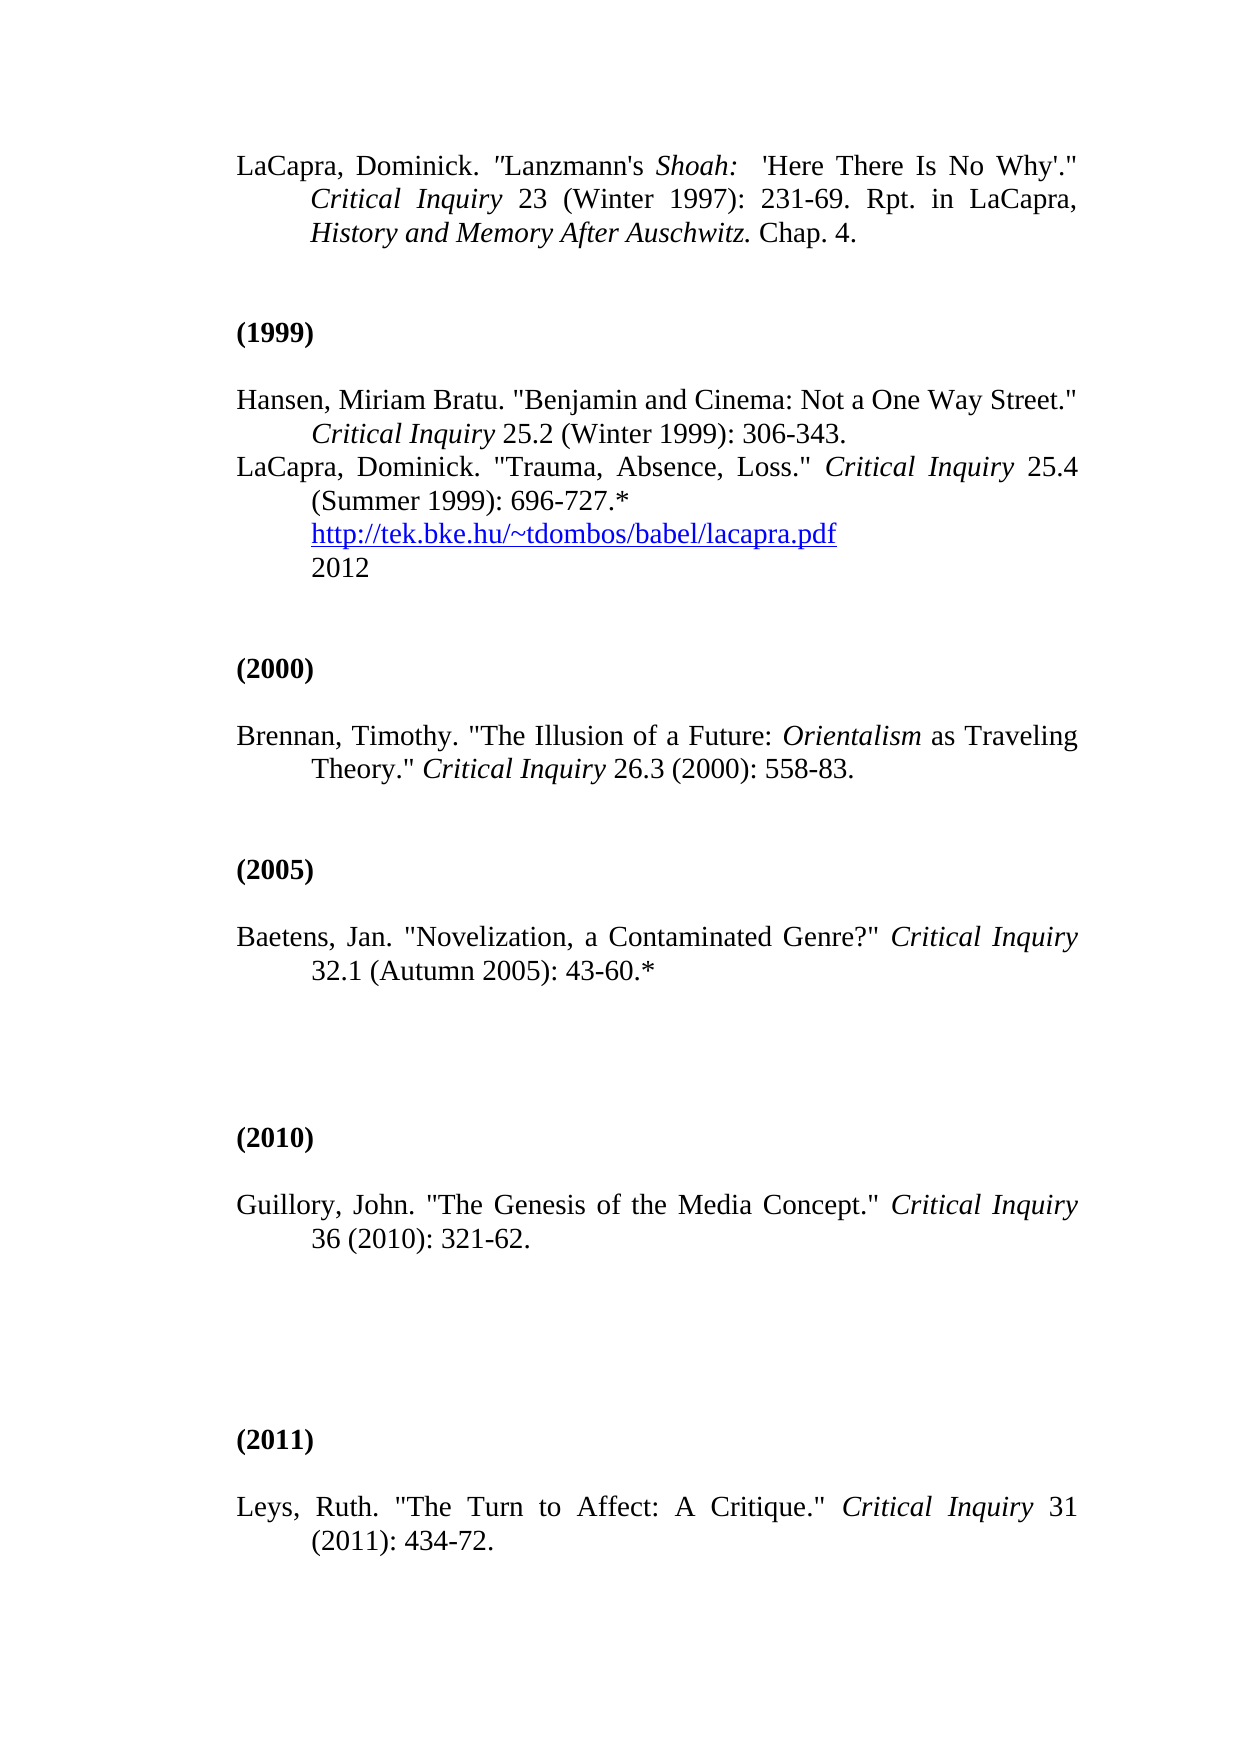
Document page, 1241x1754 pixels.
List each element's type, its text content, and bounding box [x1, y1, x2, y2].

text http://tek.bke.hu/~tdombos/babel/lacapra.pdf [236, 517, 1078, 550]
text Baetens, Jan. "Novelization, a Contaminated Genre?" Critical Inquiry 32.1 (Autumn 2005): 43-60.* [236, 919, 1078, 986]
text (2000) [236, 651, 1078, 684]
text 2012 [236, 550, 1078, 584]
text LaCapra, Dominick. "Trauma, Absence, Loss." Critical Inquiry 25.4 (Summer 1999): 696-727.* [236, 449, 1078, 517]
text Leys, Ruth. "The Turn to Affect: A Critique." Critical Inquiry 31 (2011): 434-72. [236, 1489, 1078, 1556]
text (2005) [236, 852, 1078, 886]
text Brennan, Timothy. "The Illusion of a Future: Orientalism as Traveling Theory." Critical Inquiry 26.3 (2000): 558-83. [236, 718, 1078, 785]
text Guillory, John. "The Genesis of the Media Concept." Critical Inquiry 36 (2010): 321-62. [236, 1187, 1078, 1254]
text (1999) [236, 315, 1078, 349]
text LaCapra, Dominick. "Lanzmann's Shoah: 'Here There Is No Why'." Critical Inquiry 23 (Winter 1997): 231-69. Rpt. in LaCapra, History and Memory After Auschwitz. Chap. 4. [236, 148, 1078, 248]
text Hansen, Miriam Bratu. "Benjamin and Cinema: Not a One Way Street." Critical Inquiry 25.2 (Winter 1999): 306-343. [236, 382, 1078, 449]
text (2011) [236, 1422, 1078, 1456]
text (2010) [236, 1120, 1078, 1154]
